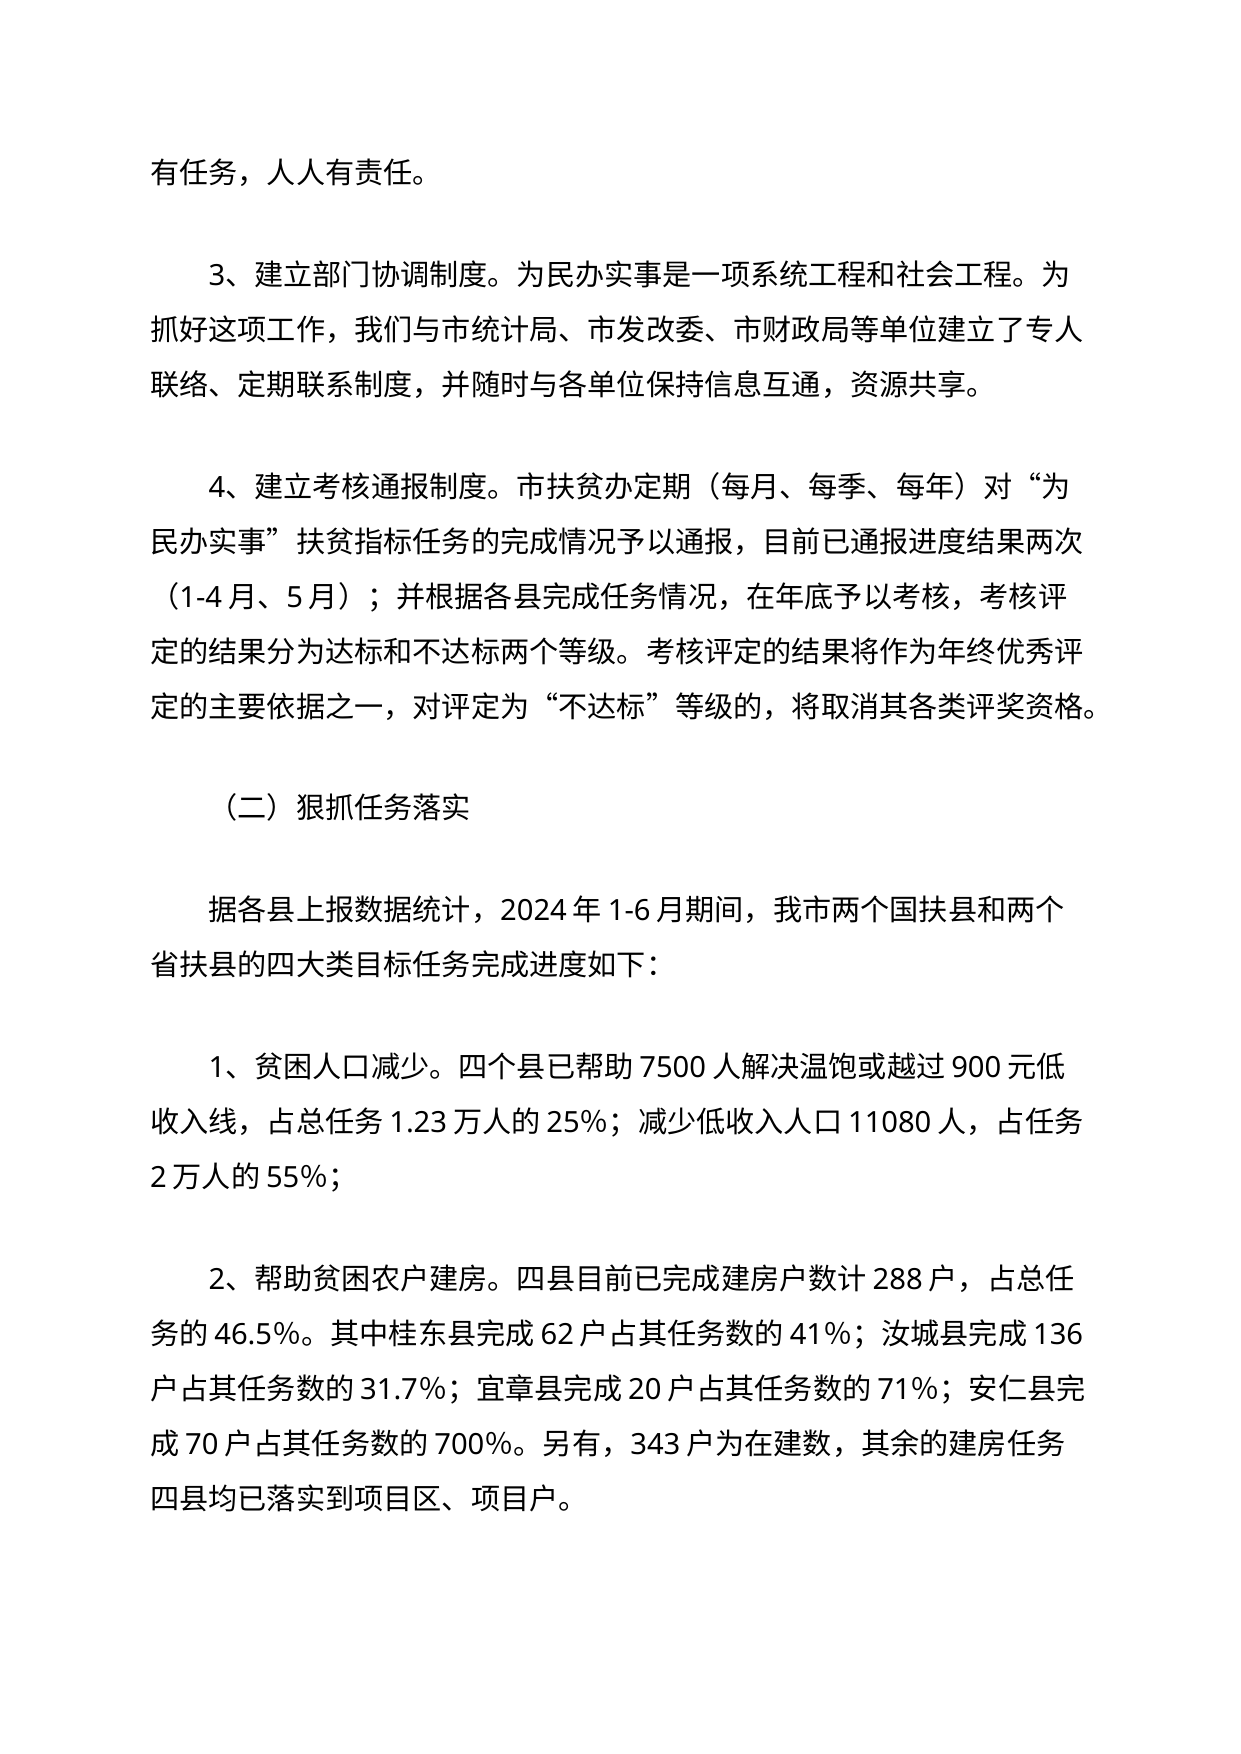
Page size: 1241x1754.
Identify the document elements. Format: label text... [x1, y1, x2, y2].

text 3、建立部门协调制度。为民办实事是一项系统工程和社会工程。为抓好这项工作，我们与市统计局、市发改委、市财政局等单位建立了专人联络、定期联系制度，并随时与各单位保持信息互通，资源共享。 [150, 252, 1090, 404]
text 4、建立考核通报制度。市扶贫办定期（每月、每季、每年）对“为民办实事”扶贫指标任务的完成情况予以通报，目前已通报进度结果两次（1-4月、5月）；并根据各县完成任务情况，在年底予以考核，考核评定的结果分为达标和不达标两个等级。考核评定的结果将作为年终优秀评定的主要依据之一，对评定为“不达标”等级的，将取消其各类评奖资格。 [150, 463, 1090, 726]
text 1、贫困人口减少。四个县已帮助7500人解决温饱或越过900元低收入线，占总任务1.23万人的25％；减少低收入人口11080人，占任务2万人的55％； [150, 1043, 1090, 1196]
text 2、帮助贫困农户建房。四县目前已完成建房户数计288户，占总任务的46.5％。其中桂东县完成62户占其任务数的41％；汝城县完成136户占其任务数的31.7％；宜章县完成20户占其任务数的71％；安仁县完成70户占其任务数的700％。另有，343户为在建数，其余的建房任务四县均已落实到项目区、项目户。 [150, 1256, 1090, 1518]
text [150, 150, 1090, 192]
text （二）狠抓任务落实 [150, 785, 1090, 827]
text 据各县上报数据统计，2024年1-6月期间，我市两个国扶县和两个省扶县的四大类目标任务完成进度如下： [150, 887, 1090, 984]
